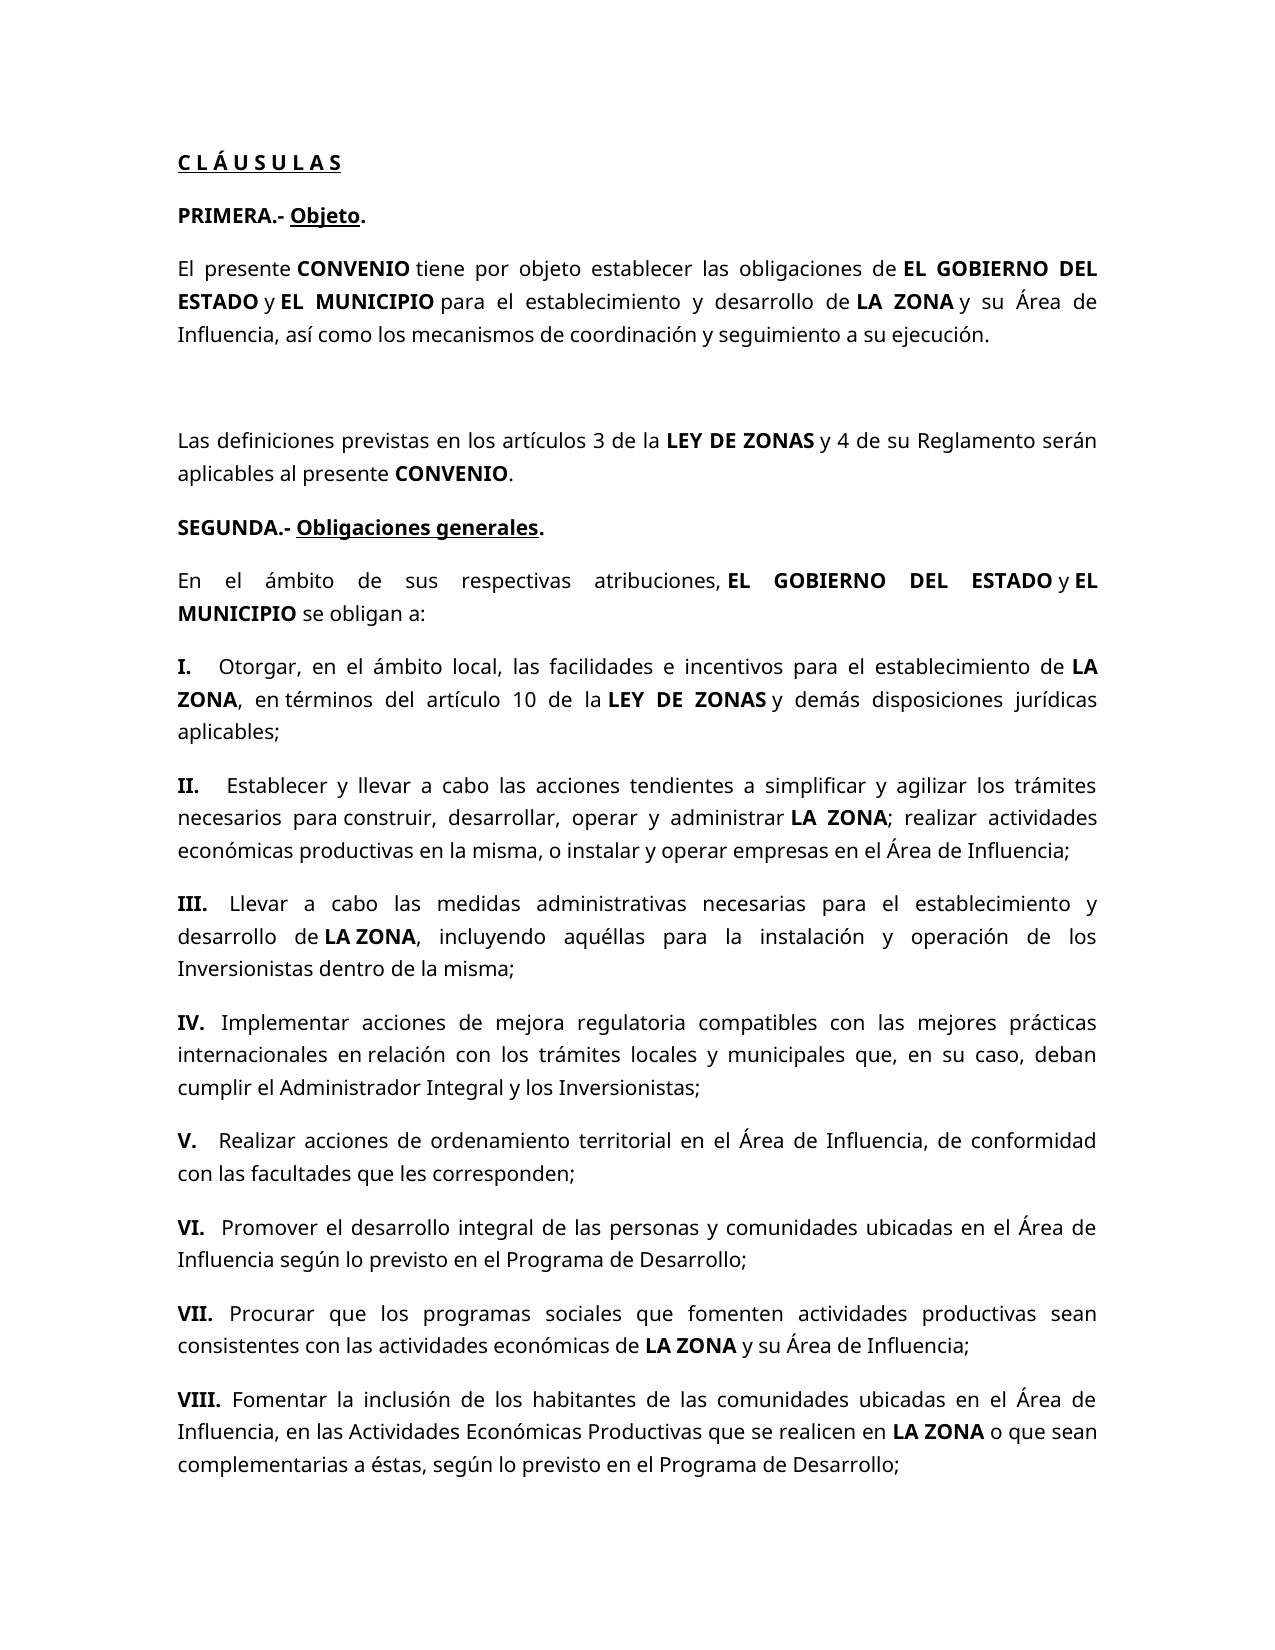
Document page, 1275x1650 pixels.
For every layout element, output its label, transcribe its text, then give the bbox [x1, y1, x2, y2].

text El presente CONVENIO tiene por objeto establecer las obligaciones de EL GOBIERNO DEL ESTADO y EL MUNICIPIO para el establecimiento y desarrollo de LA ZONA y su Área de Influencia, así como los mecanismos de coordinación y seguimiento a su ejecución. [177, 254, 1098, 348]
text IV. Implementar acciones de mejora regulatoria compatibles con las mejores prácticas internacionales en relación con los trámites locales y municipales que, en su caso, deban cumplir el Administrador Integral y los Inversionistas; [177, 1008, 1098, 1102]
text III. Llevar a cabo las medidas administrativas necesarias para el establecimiento y desarrollo de LA ZONA, incluyendo aquéllas para la instalación y operación de los Inversionistas dentro de la misma; [177, 889, 1098, 983]
text VIII. Fomentar la inclusión de los habitantes de las comunidades ubicadas en el Área de Influencia, en las Actividades Económicas Productivas que se realicen en LA ZONA o que sean complementarias a éstas, según lo previsto en el Programa de Desarrollo; [177, 1385, 1098, 1478]
text VII. Procurar que los programas sociales que fomenten actividades productivas sean consistentes con las actividades económicas de LA ZONA y su Área de Influencia; [177, 1299, 1098, 1360]
text C L Á U S U L A S [177, 148, 1098, 176]
text En el ámbito de sus respectivas atribuciones, EL GOBIERNO DEL ESTADO y EL MUNICIPIO se obligan a: [177, 566, 1098, 627]
text Las definiciones previstas en los artículos 3 de la LEY DE ZONAS y 4 de su Reglamento serán aplicables al presente CONVENIO. [177, 427, 1098, 488]
text SEGUNDA.- Obligaciones generales. [177, 513, 1098, 541]
text VI. Promover el desarrollo integral de las personas y comunidades ubicadas en el Área de Influencia según lo previsto en el Programa de Desarrollo; [177, 1213, 1098, 1274]
text V. Realizar acciones de ordenamiento territorial en el Área de Influencia, de conformidad con las facultades que les corresponden; [177, 1127, 1098, 1188]
text PRIMERA.- Objeto. [177, 201, 1098, 229]
text I. Otorgar, en el ámbito local, las facilidades e incentivos para el establecimiento de LA ZONA, en términos del artículo 10 de la LEY DE ZONAS y demás disposiciones jurídicas aplicables; [177, 652, 1098, 746]
text II. Establecer y llevar a cabo las acciones tendientes a simplificar y agilizar los trámites necesarios para construir, desarrollar, operar y administrar LA ZONA; realizar actividades económicas productivas en la misma, o instalar y operar empresas en el Área de Influencia; [177, 771, 1098, 864]
